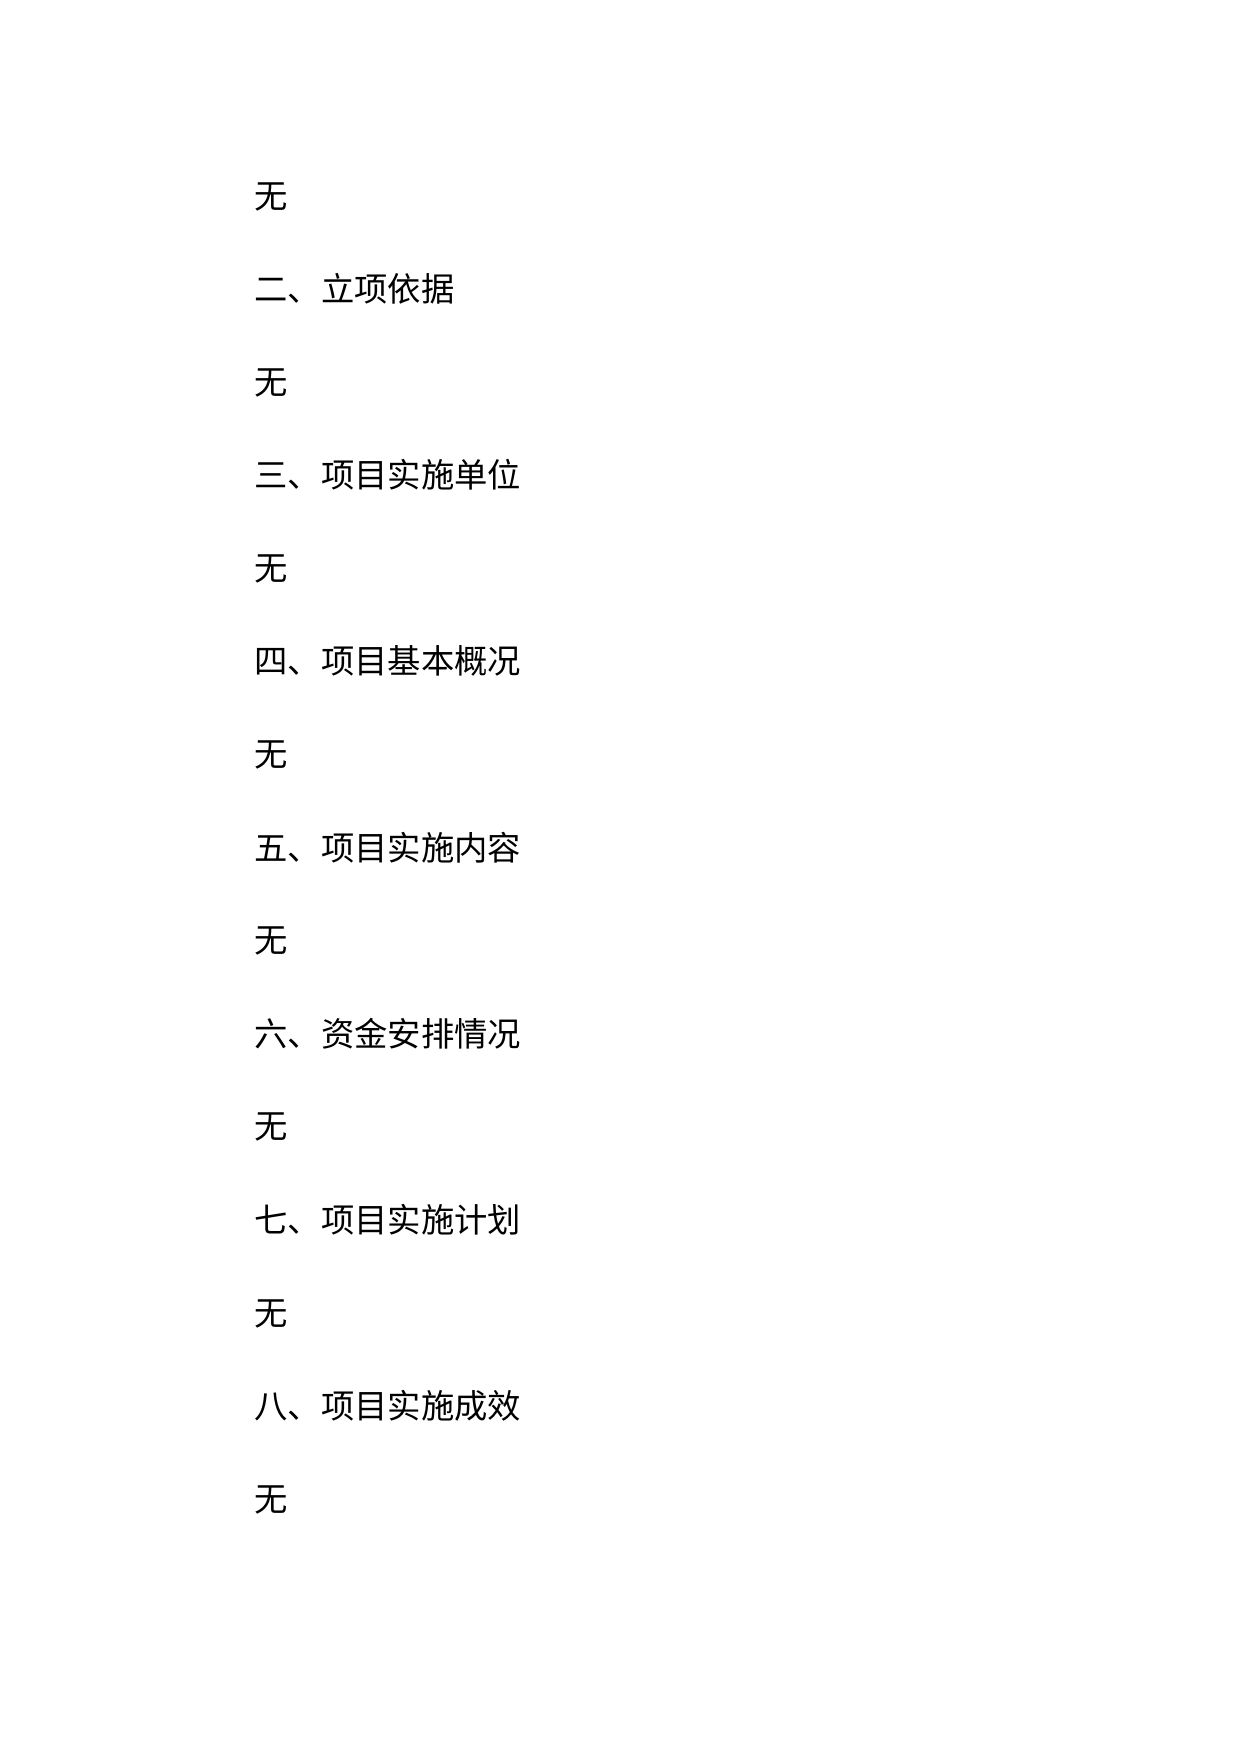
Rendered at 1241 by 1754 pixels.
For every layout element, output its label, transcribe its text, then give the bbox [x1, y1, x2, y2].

list 项目基本概况 [187, 627, 1053, 692]
text 无 [187, 348, 1053, 413]
text 无 [187, 1464, 1053, 1529]
list 项目实施内容 [187, 813, 1053, 878]
text 无 [187, 534, 1053, 599]
text 无 [187, 906, 1053, 971]
list 项目实施成效 [187, 1371, 1053, 1436]
list 资金安排情况 [187, 999, 1053, 1064]
text 无 [187, 720, 1053, 785]
list 项目实施单位 [187, 441, 1053, 506]
text 无 [187, 1278, 1053, 1343]
text 无 [187, 162, 1053, 227]
text 无 [187, 1092, 1053, 1157]
list 项目实施计划 [187, 1185, 1053, 1250]
list 立项依据 [187, 255, 1053, 320]
